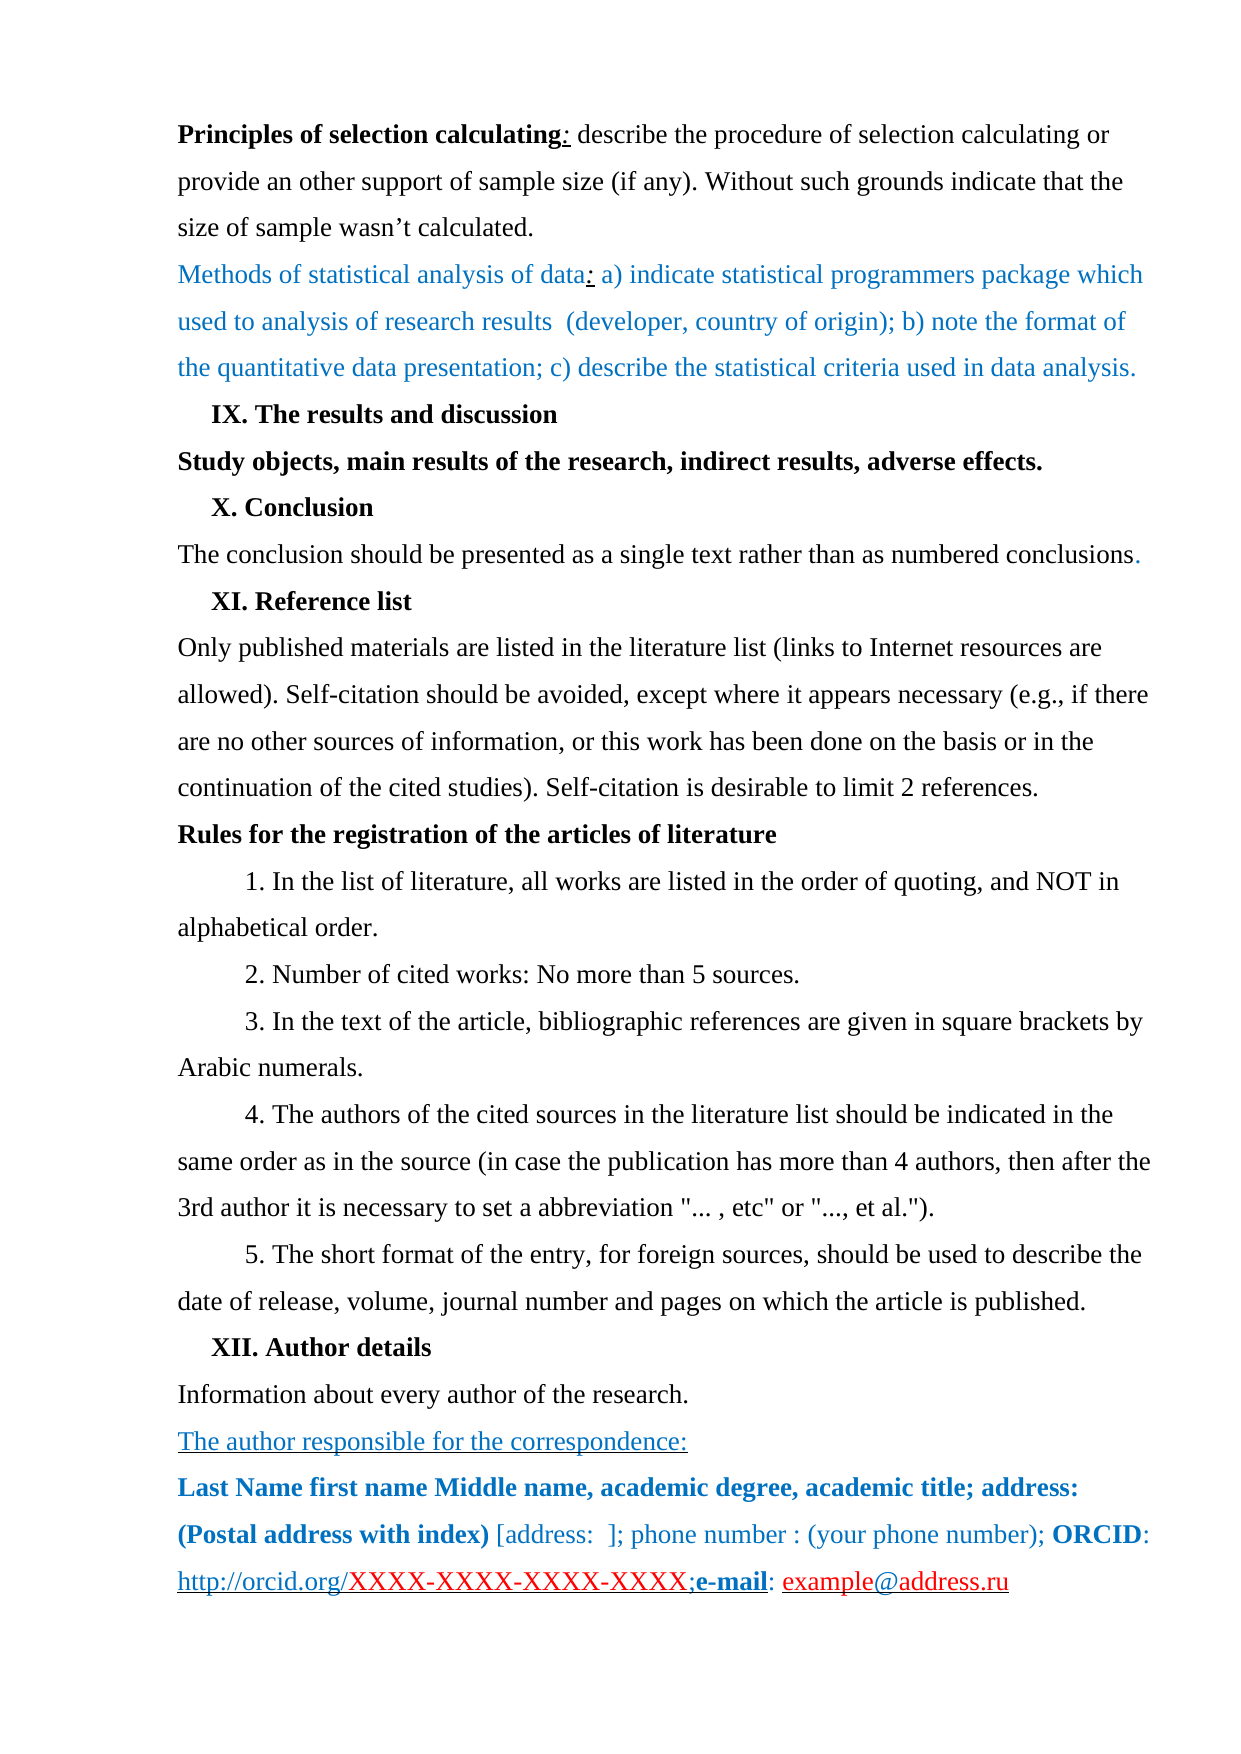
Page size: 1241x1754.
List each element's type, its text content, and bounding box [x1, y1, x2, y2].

text Only published materials are listed in the literature list (links to Internet resources are allowed). Self-citation should be avoided, except where it appears necessary (e.g., if there are no other sources of information, or this work has been done on the basis or in the continuation of the cited studies). Self-citation is desirable to limit 2 references. [177, 631, 1152, 803]
text Methods of statistical analysis of data: а) indicate statistical programmers package which used to analysis of research results (developer, country of origin); b) note the format of the quantitative data presentation; c) describe the statistical criteria used in data analysis. [177, 258, 1152, 383]
text Last Name first name Middle name, academic degree, academic title; address: (Postal address with index) [address: ]; phone number : (your phone number); ORCID: http://orcid.org/XXXX-XXXX-XXXX-XXXX;e-mail: example@address.ru [177, 1471, 1152, 1596]
text X. Conclusion [177, 491, 1152, 523]
text XII. Author details [177, 1331, 1152, 1363]
text IX. The results and discussion [177, 398, 1152, 429]
text 1. In the list of literature, all works are listed in the order of quoting, and NOT in alphabetical order. [177, 865, 1152, 943]
text The conclusion should be presented as a single text rather than as numbered conclusions. [177, 538, 1152, 569]
text 3. In the text of the article, bibliographic references are given in square brackets by Arabic numerals. [177, 1005, 1152, 1083]
text The author responsible for the correspondence: [177, 1425, 1152, 1456]
text 5. The short format of the entry, for foreign sources, should be used to describe the date of release, volume, journal number and pages on which the article is published. [177, 1238, 1152, 1316]
text 4. The authors of the cited sources in the literature list should be indicated in the same order as in the source (in case the publication has more than 4 authors, then after the 3rd author it is necessary to set a abbreviation "... , etc" or "..., et al."). [177, 1098, 1152, 1223]
text XI. Reference list [177, 585, 1152, 616]
text Study objects, main results of the research, indirect results, adverse effects. [177, 445, 1152, 476]
text 2. Number of cited works: No more than 5 sources. [177, 958, 1152, 989]
text Principles of selection calculating: describe the procedure of selection calculating or provide an other support of sample size (if any). Without such grounds indicate that the size of sample wasn’t calculated. [177, 118, 1152, 243]
text Rules for the registration of the articles of literature [177, 818, 1152, 849]
text Information about every author of the research. [177, 1378, 1152, 1409]
